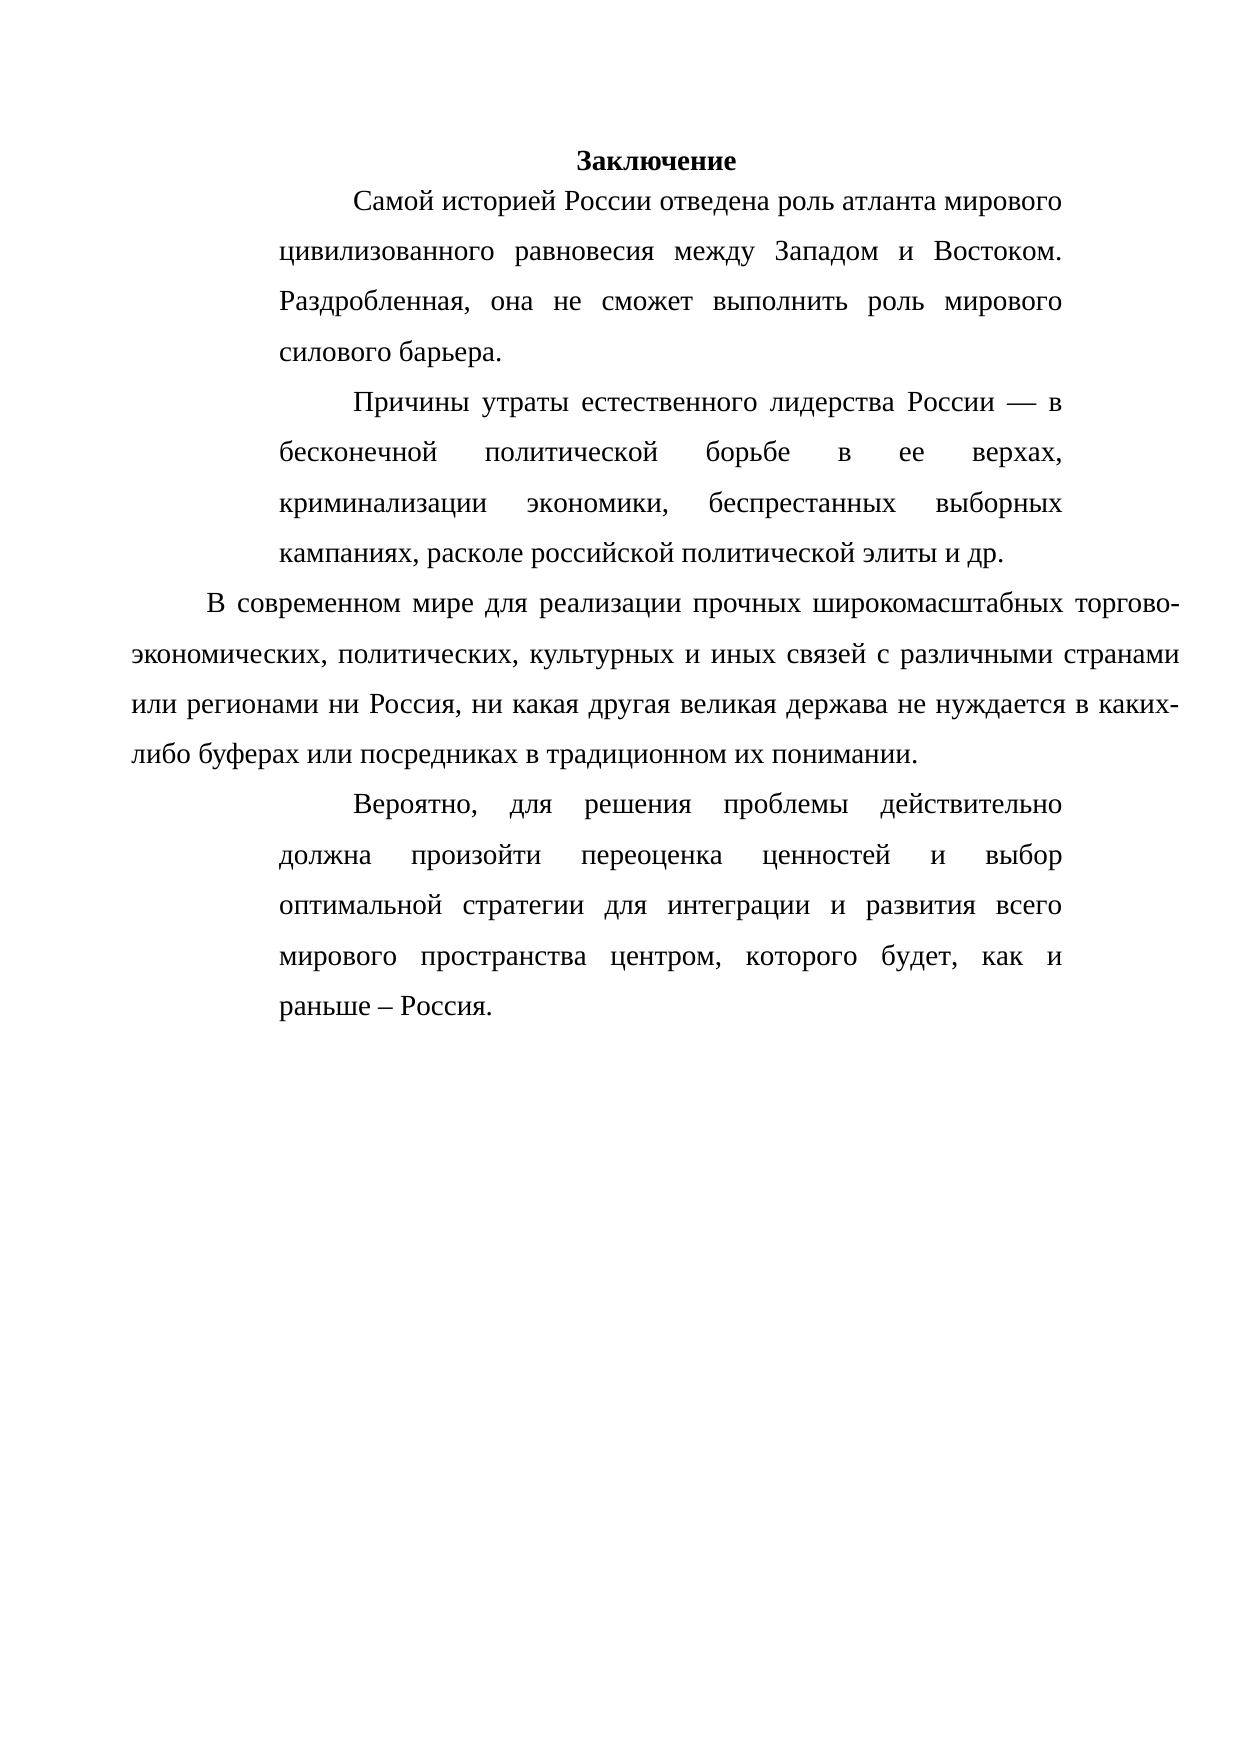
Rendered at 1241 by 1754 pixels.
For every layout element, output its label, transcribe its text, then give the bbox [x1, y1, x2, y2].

text Вероятно, для решения проблемы действительно должна произойти переоценка ценностей и выбор оптимальной стратегии для интеграции и развития всего мирового пространства центром, которого будет, как и раньше – Россия. [279, 787, 1063, 1021]
text Самой историей России отведена роль атланта мирового цивилизованного равновесия между Западом и Востоком. Раздробленная, она не сможет выполнить роль мирового силового барьера. [279, 183, 1063, 367]
text В современном мире для реализации прочных широкомасштабных торгово-экономических, политических, культурных и иных связей с различными странами или регионами ни Россия, ни какая другая великая держава не нуждается в каких-либо буферах или посредниках в традиционном их понимании. [131, 585, 1181, 770]
text Заключение [131, 143, 1181, 177]
text Причины утраты естественного лидерства России — в бесконечной политической борьбе в ее верхах, криминализации экономики, беспрестанных выборных кампаниях, расколе российской политической элиты и др. [279, 384, 1063, 569]
